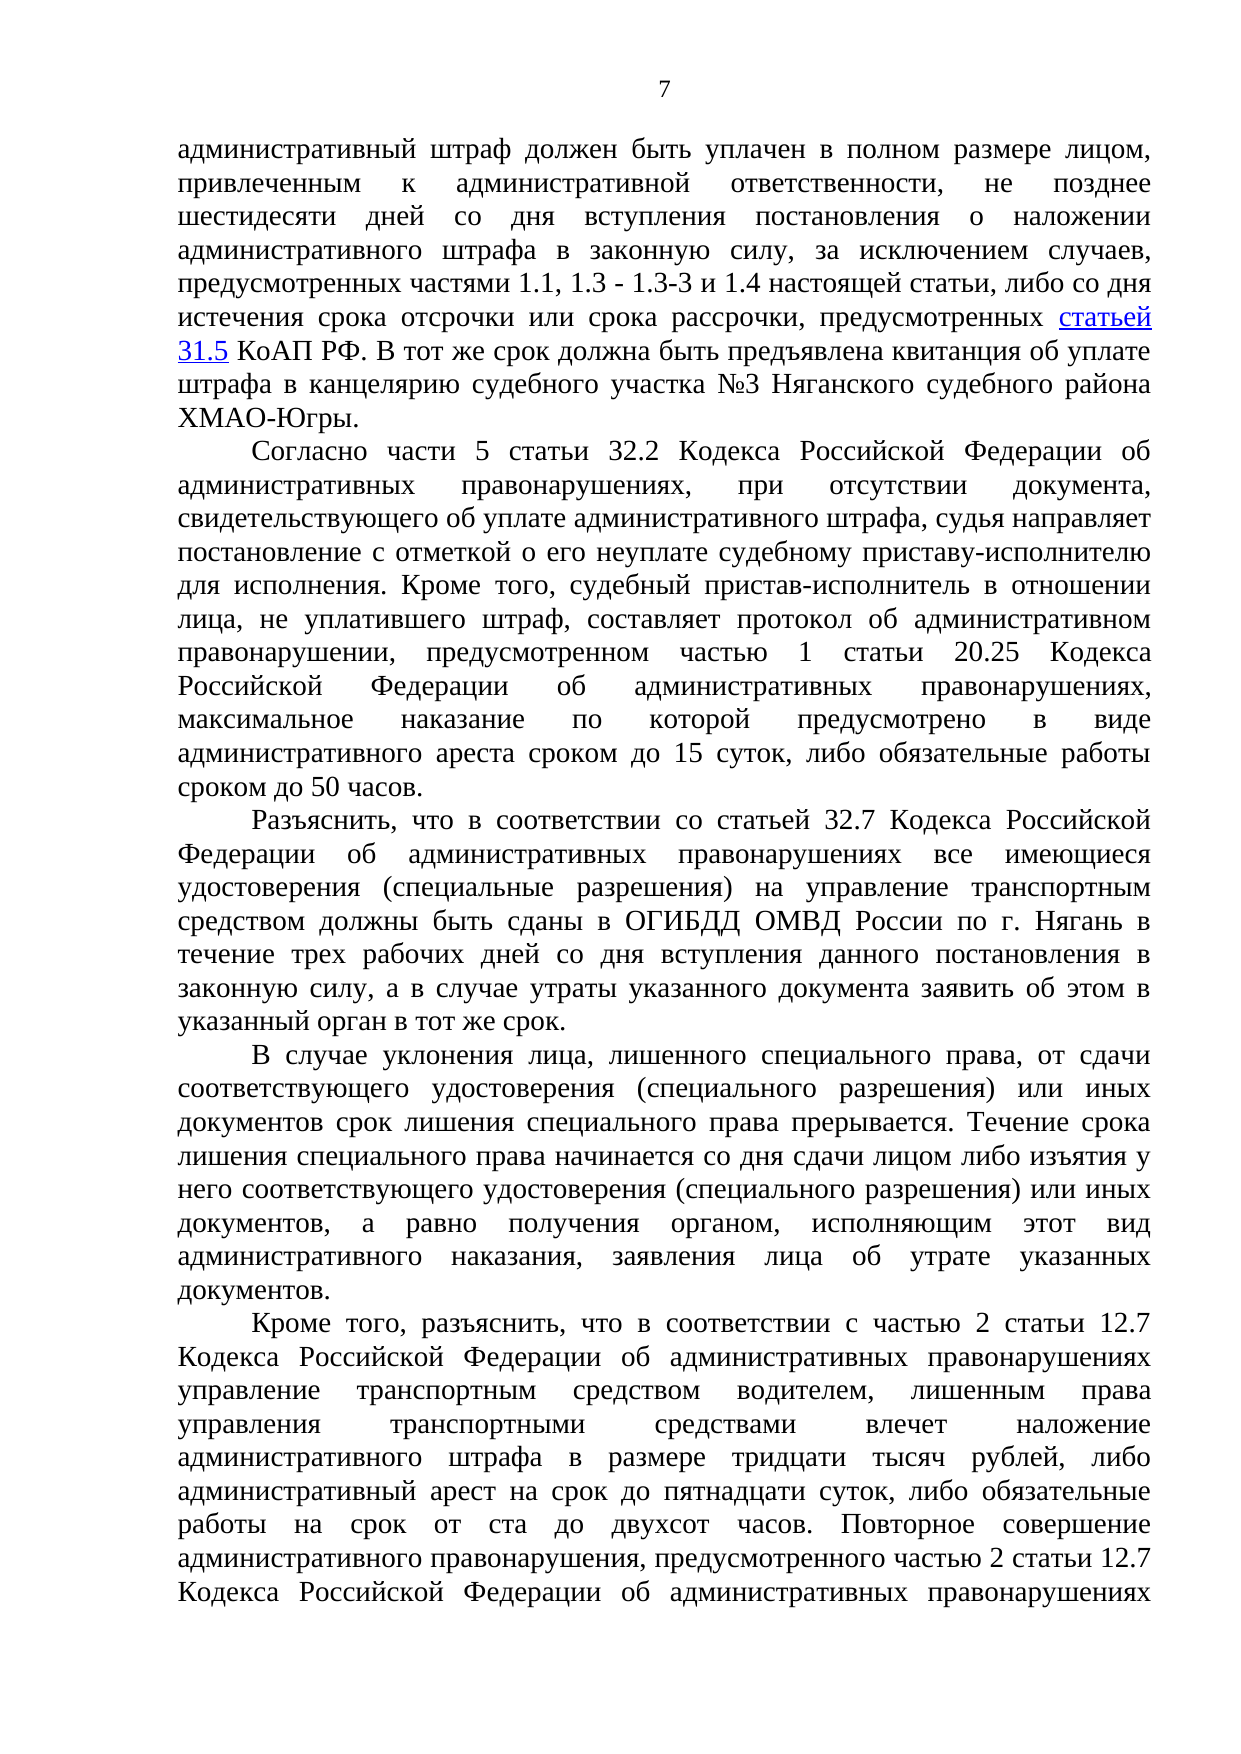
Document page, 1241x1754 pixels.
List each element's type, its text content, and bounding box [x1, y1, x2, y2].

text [177, 131, 1152, 433]
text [177, 1305, 1152, 1607]
text Разъяснить, что в соответствии со статьей 32.7 Кодекса Российской Федерации об административных правонарушениях все имеющиеся удостоверения (специальные разрешения) на управление транспортным средством должны быть сданы в ОГИБДД ОМВД России по г. Нягань в течение трех рабочих дней со дня вступления данного постановления в законную силу, а в случае утраты указанного документа заявить об этом в указанный орган в тот же срок. [177, 802, 1152, 1037]
text В случае уклонения лица, лишенного специального права, от сдачи соответствующего удостоверения (специального разрешения) или иных документов срок лишения специального права прерывается. Течение срока лишения специального права начинается со дня сдачи лицом либо изъятия у него соответствующего удостоверения (специального разрешения) или иных документов, а равно получения органом, исполняющим этот вид административного наказания, заявления лица об утрате указанных документов. [177, 1037, 1152, 1305]
text Согласно части 5 статьи 32.2 Кодекса Российской Федерации об административных правонарушениях, при отсутствии документа, свидетельствующего об уплате административного штрафа, судья направляет постановление с отметкой о его неуплате судебному приставу-исполнителю для исполнения. Кроме того, судебный пристав-исполнитель в отношении лица, не уплатившего штраф, составляет протокол об административном правонарушении, предусмотренном частью 1 статьи 20.25 Кодекса Российской Федерации об административных правонарушениях, максимальное наказание по которой предусмотрено в виде административного ареста сроком до 15 суток, либо обязательные работы сроком до 50 часов. [177, 433, 1152, 802]
